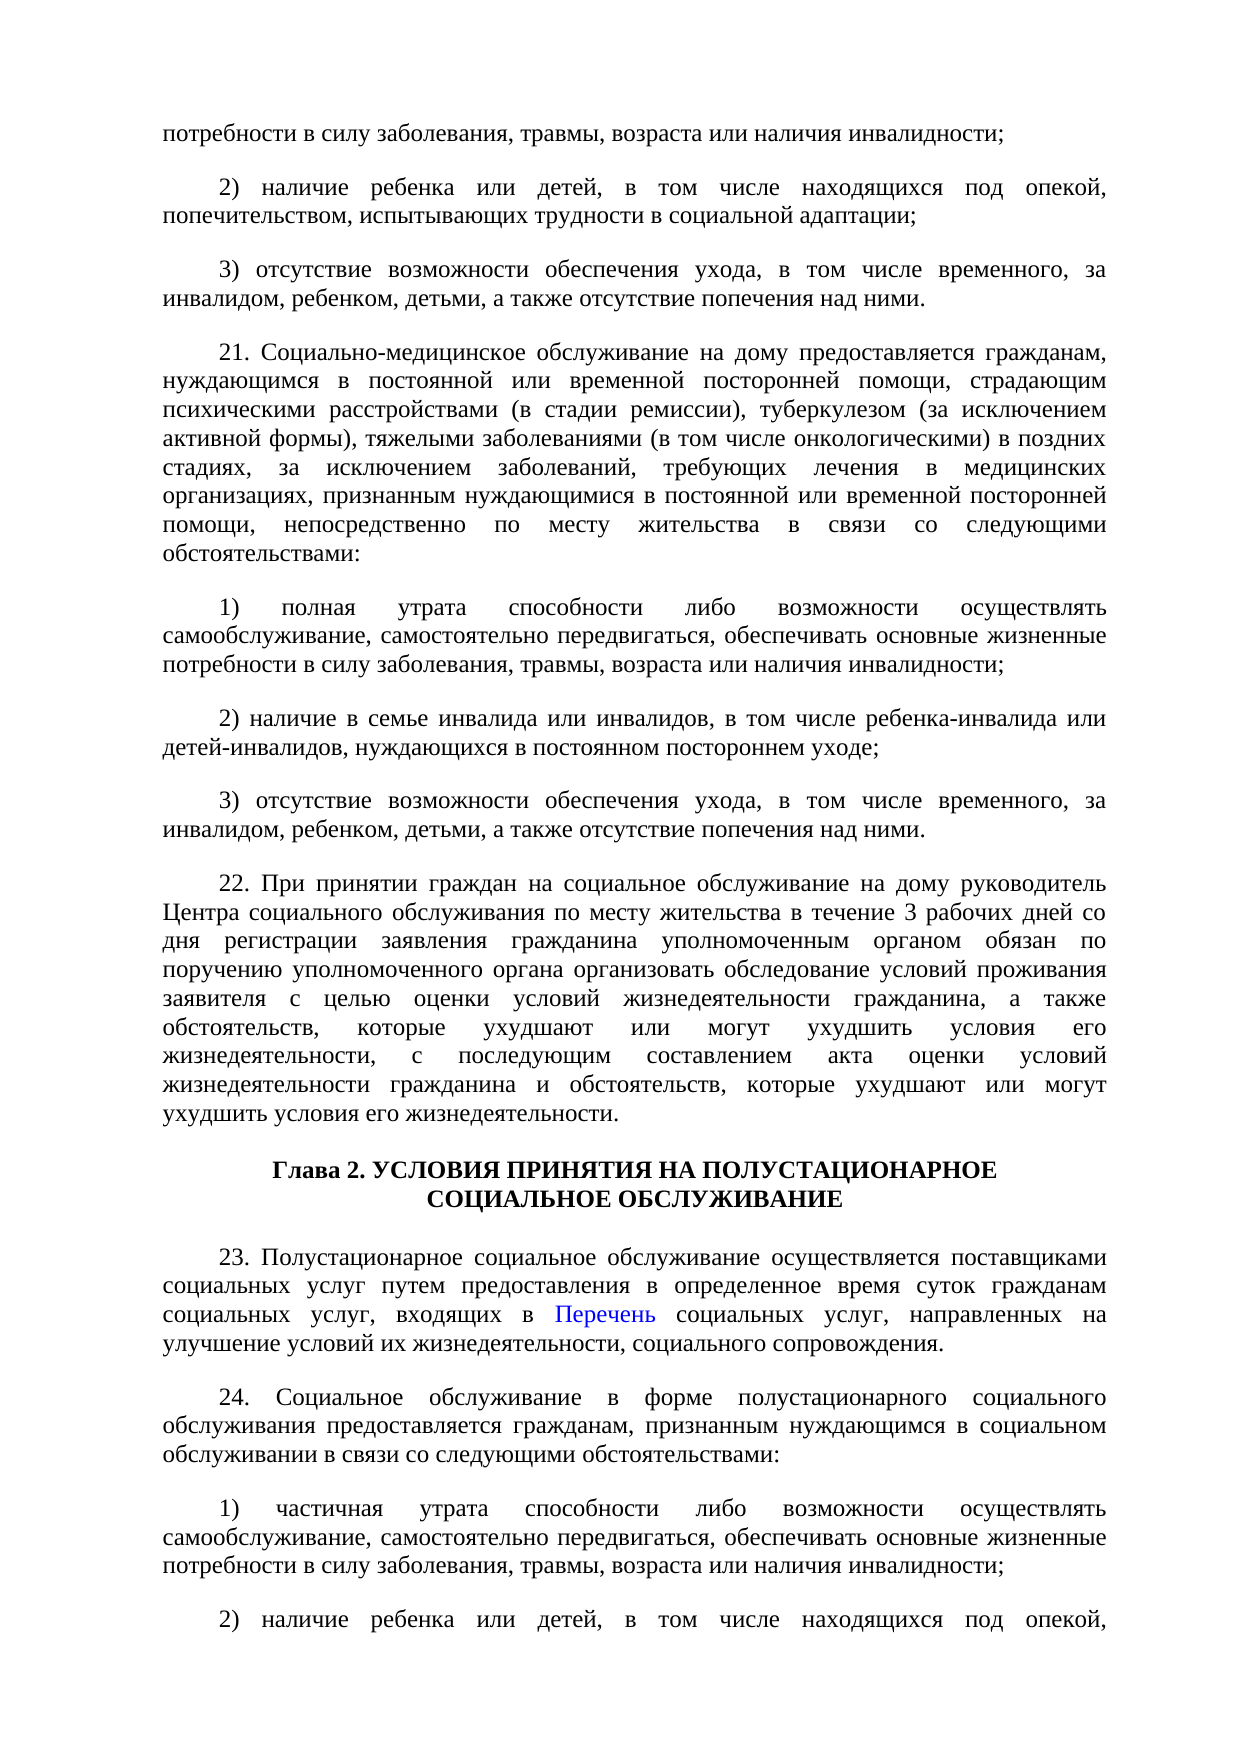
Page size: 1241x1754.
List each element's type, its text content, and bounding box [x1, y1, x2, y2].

text 2) наличие ребенка или детей, в том числе находящихся под опекой, попечительством, испытывающих трудности в социальной адаптации; [162, 172, 1107, 229]
text 2) наличие в семье инвалида или инвалидов, в том числе ребенка-инвалида или детей-инвалидов, нуждающихся в постоянном постороннем уходе; [162, 703, 1107, 761]
text 22. При принятии граждан на социальное обслуживание на дому руководитель Центра социального обслуживания по месту жительства в течение 3 рабочих дней со дня регистрации заявления гражданина уполномоченным органом обязан по поручению уполномоченного органа организовать обследование условий проживания заявителя с целью оценки условий жизнедеятельности гражданина, а также обстоятельств, которые ухудшают или могут ухудшить условия его жизнедеятельности, с последующим составлением акта оценки условий жизнедеятельности гражданина и обстоятельств, которые ухудшают или могут ухудшить условия его жизнедеятельности. [162, 868, 1107, 1127]
title Глава 2. УСЛОВИЯ ПРИНЯТИЯ НА ПОЛУСТАЦИОНАРНОЕ [162, 1156, 1107, 1184]
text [162, 1604, 1107, 1633]
text 1) полная утрата способности либо возможности осуществлять самообслуживание, самостоятельно передвигаться, обеспечивать основные жизненные потребности в силу заболевания, травмы, возраста или наличия инвалидности; [162, 592, 1107, 678]
text 3) отсутствие возможности обеспечения ухода, в том числе временного, за инвалидом, ребенком, детьми, а также отсутствие попечения над ними. [162, 254, 1107, 312]
text 21. Социально-медицинское обслуживание на дому предоставляется гражданам, нуждающимся в постоянной или временной посторонней помощи, страдающим психическими расстройствами (в стадии ремиссии), туберкулезом (за исключением активной формы), тяжелыми заболеваниями (в том числе онкологическими) в поздних стадиях, за исключением заболеваний, требующих лечения в медицинских организациях, признанным нуждающимися в постоянной или временной посторонней помощи, непосредственно по месту жительства в связи со следующими обстоятельствами: [162, 337, 1107, 567]
text 24. Социальное обслуживание в форме полустационарного социального обслуживания предоставляется гражданам, признанным нуждающимся в социальном обслуживании в связи со следующими обстоятельствами: [162, 1382, 1107, 1468]
title СОЦИАЛЬНОЕ ОБСЛУЖИВАНИЕ [162, 1184, 1107, 1213]
text 3) отсутствие возможности обеспечения ухода, в том числе временного, за инвалидом, ребенком, детьми, а также отсутствие попечения над ними. [162, 786, 1107, 843]
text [162, 118, 1107, 147]
text 23. Полустационарное социальное обслуживание осуществляется поставщиками социальных услуг путем предоставления в определенное время суток гражданам социальных услуг, входящих в Перечень социальных услуг, направленных на улучшение условий их жизнедеятельности, социального сопровождения. [162, 1242, 1107, 1357]
